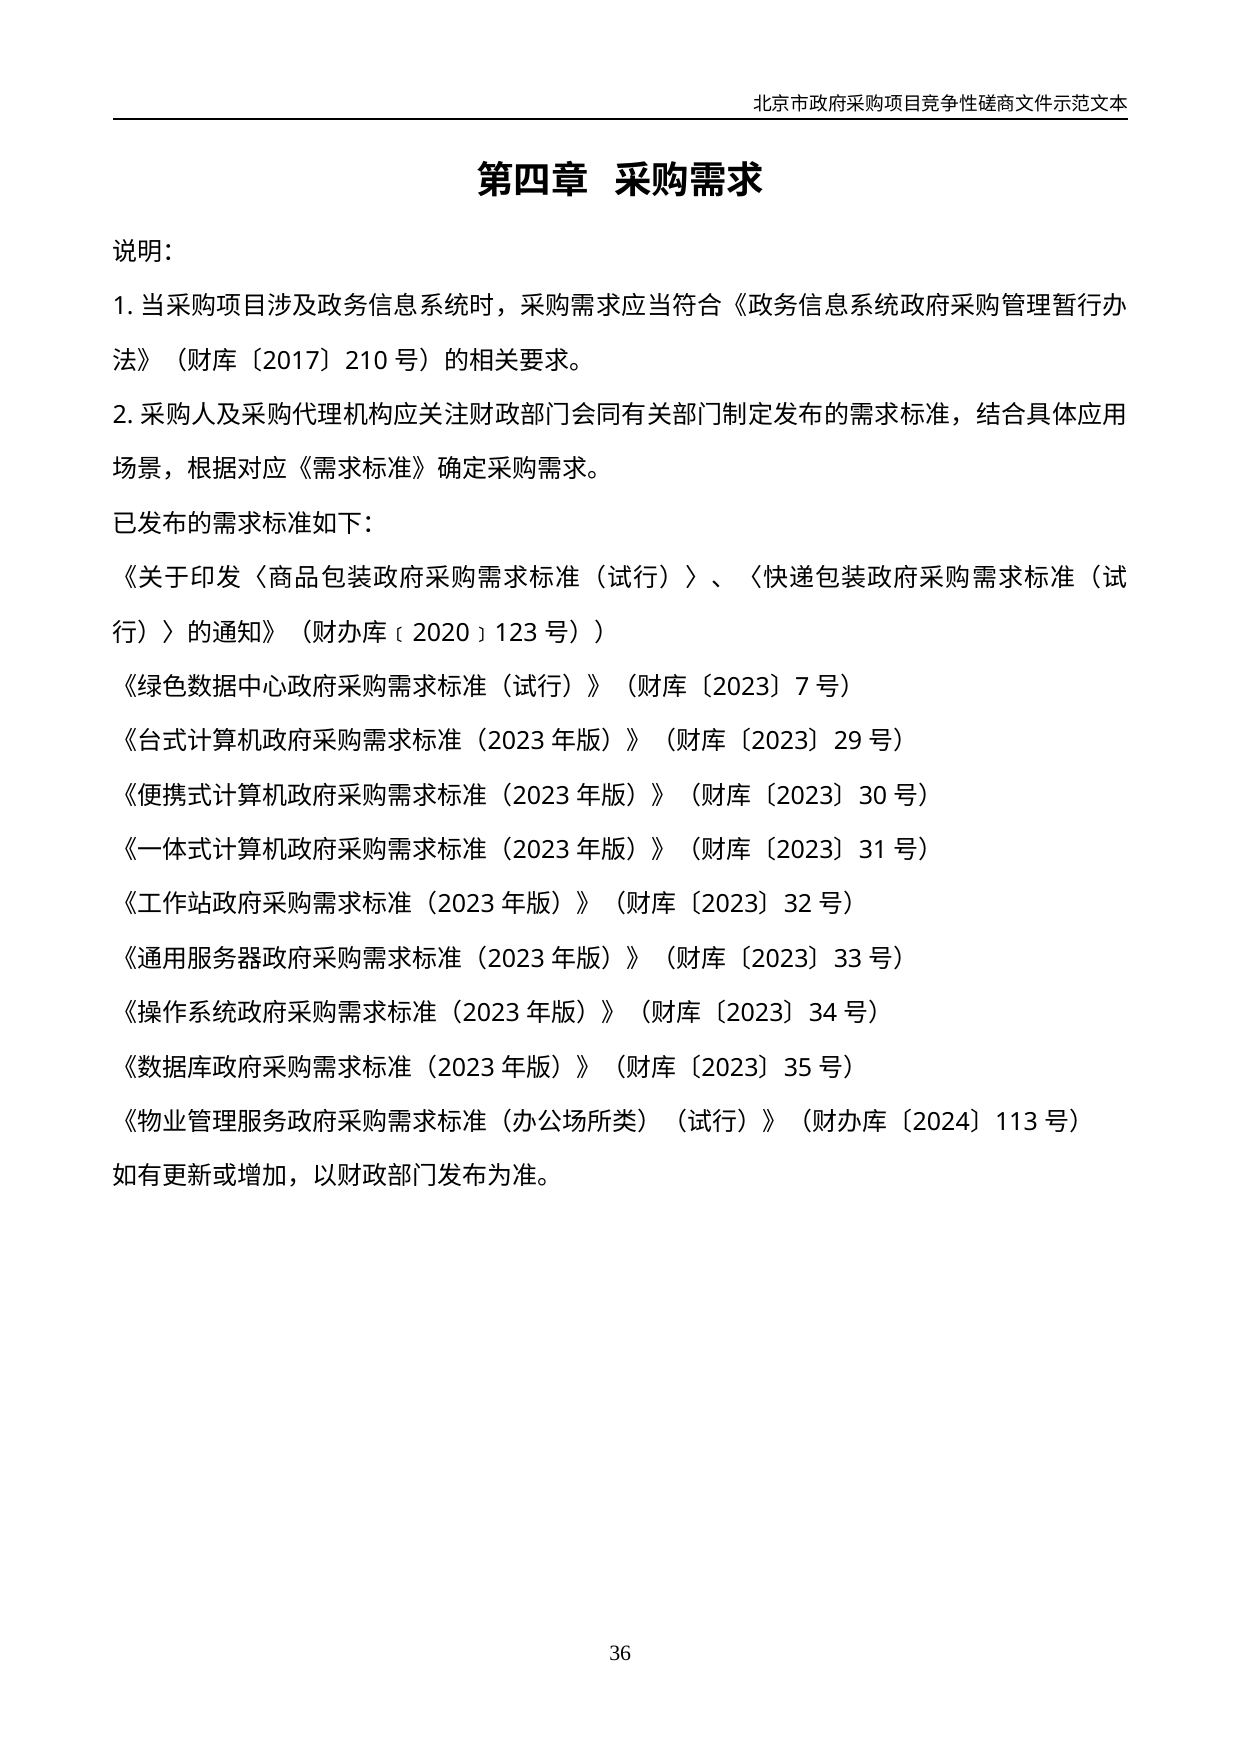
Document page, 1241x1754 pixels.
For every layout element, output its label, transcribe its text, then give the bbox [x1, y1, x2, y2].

text 《台式计算机政府采购需求标准（2023 年版）》（财库〔2023〕29 号） [112, 721, 1128, 757]
text 《物业管理服务政府采购需求标准（办公场所类）（试行）》（财办库〔2024〕113 号） [112, 1101, 1128, 1138]
text 2. 采购人及采购代理机构应关注财政部门会同有关部门制定发布的需求标准，结合具体应用场景，根据对应《需求标准》确定采购需求。 [112, 394, 1128, 485]
text 《操作系统政府采购需求标准（2023 年版）》（财库〔2023〕34 号） [112, 993, 1128, 1029]
text 《一体式计算机政府采购需求标准（2023 年版）》（财库〔2023〕31 号） [112, 829, 1128, 866]
text 说明： [112, 231, 1128, 268]
text 《关于印发〈商品包装政府采购需求标准（试行）〉、〈快递包装政府采购需求标准（试行）〉的通知》（财办库﹝2020﹞123 号）） [112, 558, 1128, 648]
text 如有更新或增加，以财政部门发布为准。 [112, 1156, 1128, 1192]
text 《通用服务器政府采购需求标准（2023 年版）》（财库〔2023〕33 号） [112, 938, 1128, 974]
text 《便携式计算机政府采购需求标准（2023 年版）》（财库〔2023〕30 号） [112, 775, 1128, 811]
text 已发布的需求标准如下： [112, 503, 1128, 539]
text 《工作站政府采购需求标准（2023 年版）》（财库〔2023〕32 号） [112, 884, 1128, 920]
text 《数据库政府采购需求标准（2023 年版）》（财库〔2023〕35 号） [112, 1047, 1128, 1083]
text 第四章 采购需求 [112, 150, 1128, 204]
text 《绿色数据中心政府采购需求标准（试行）》（财库〔2023〕7 号） [112, 666, 1128, 703]
text 1. 当采购项目涉及政务信息系统时，采购需求应当符合《政务信息系统政府采购管理暂行办法》（财库〔2017〕210 号）的相关要求。 [112, 286, 1128, 376]
